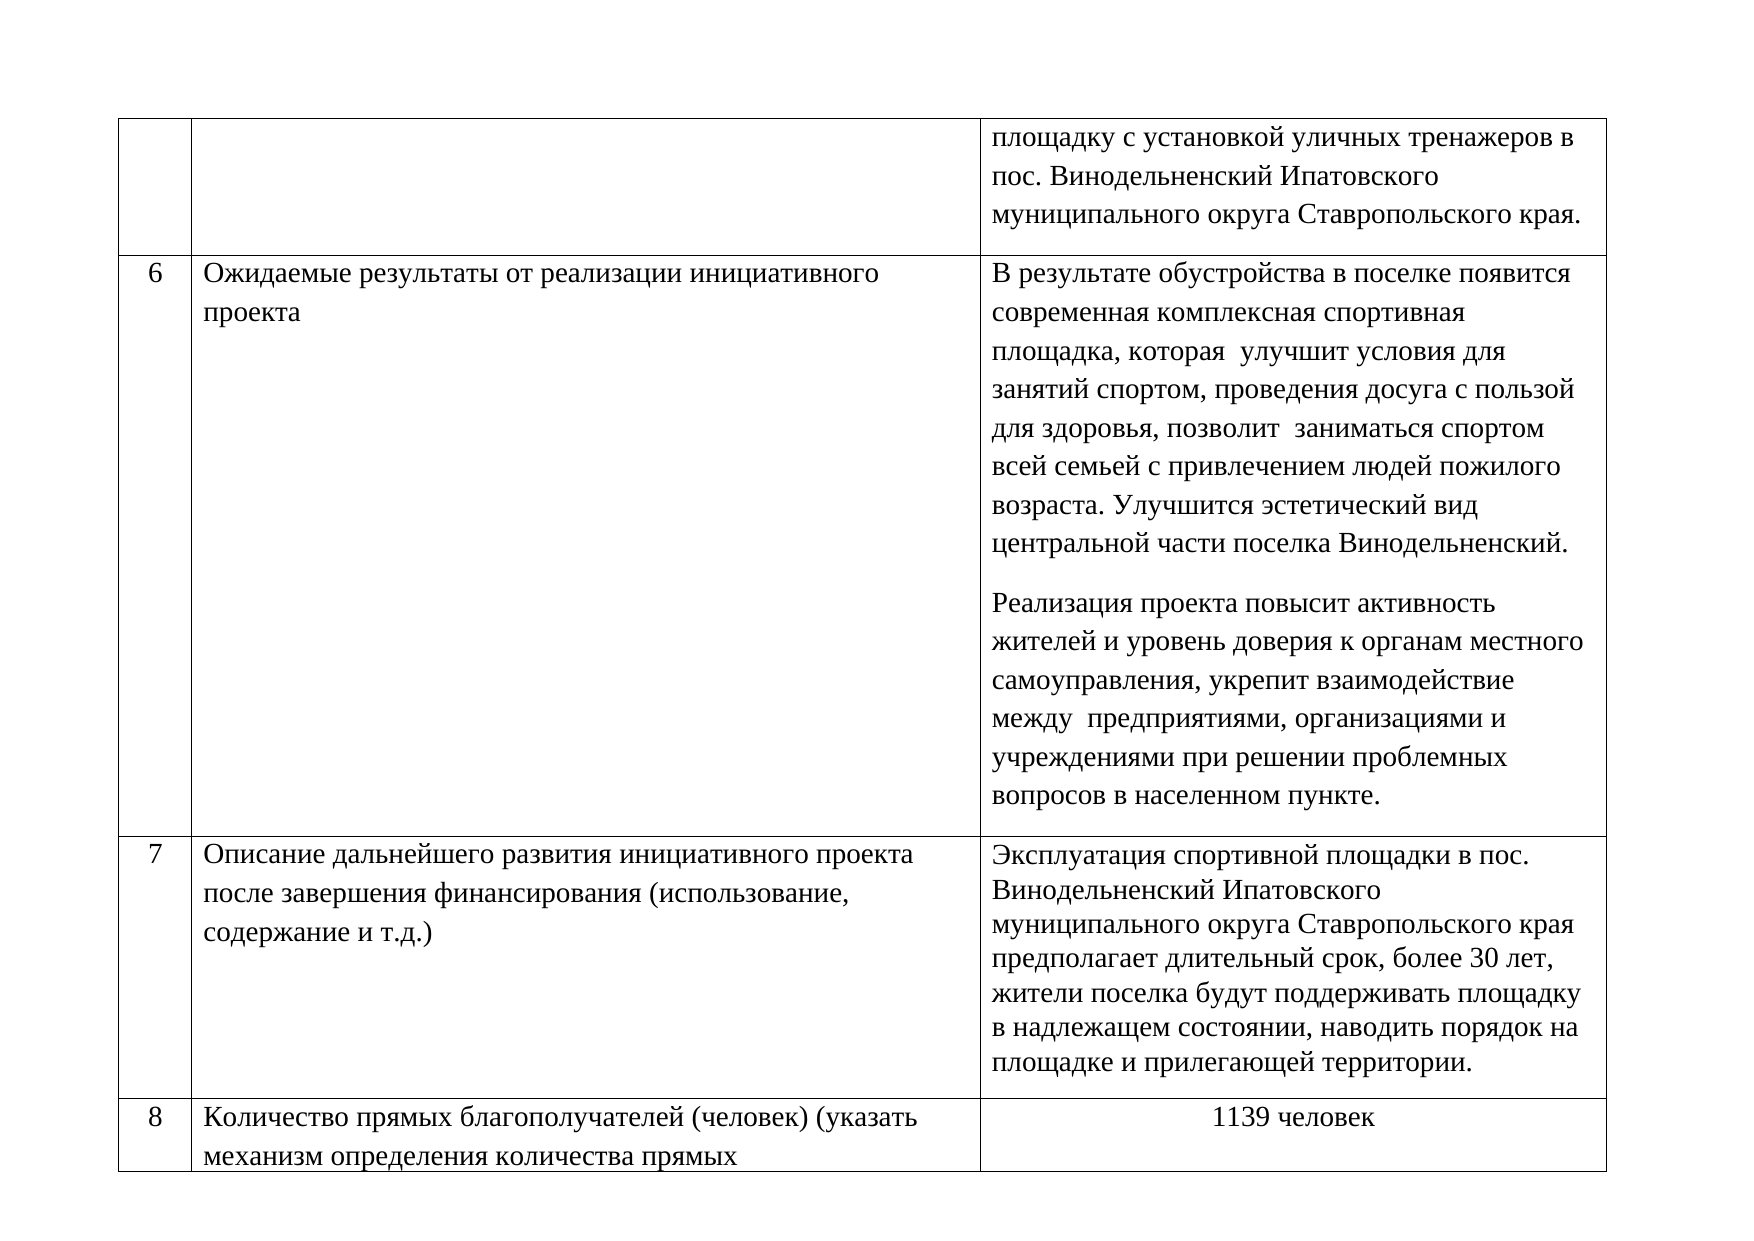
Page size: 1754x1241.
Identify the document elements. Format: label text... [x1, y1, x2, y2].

table_cell 8 [119, 1099, 191, 1171]
table_cell Ожидаемые результаты от реализации инициативного проекта [192, 256, 980, 836]
table_cell Эксплуатация спортивной площадки в пос. Винодельненский Ипатовского муниципального округа Ставропольского края предполагает длительный срок, более 30 лет, жители поселка будут поддерживать площадку в надлежащем состоянии, наводить порядок на площадке и прилегающей территории. [981, 837, 1606, 1098]
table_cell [192, 119, 980, 254]
table_cell 6 [119, 256, 191, 836]
table_cell Описание дальнейшего развития инициативного проекта после завершения финансирования (использование, содержание и т.д.) [192, 837, 980, 1098]
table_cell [192, 1099, 980, 1171]
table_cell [981, 119, 1606, 254]
table_cell 1139 человек [981, 1099, 1606, 1171]
table_cell 7 [119, 837, 191, 1098]
table_cell 5 [119, 119, 191, 254]
table_cell В результате обустройства в поселке появится современная комплексная спортивная площадка, которая улучшит условия для занятий спортом, проведения досуга с пользой для здоровья, позволит заниматься спортом всей семьей с привлечением людей пожилого возраста. Улучшится эстетический вид центральной части поселка Винодельненский. Реализация проекта повысит активность жителей и уровень доверия к органам местного самоуправления, укрепит взаимодействие между предприятиями, организациями и учреждениями при решении проблемных вопросов в населенном пункте. [981, 256, 1606, 836]
